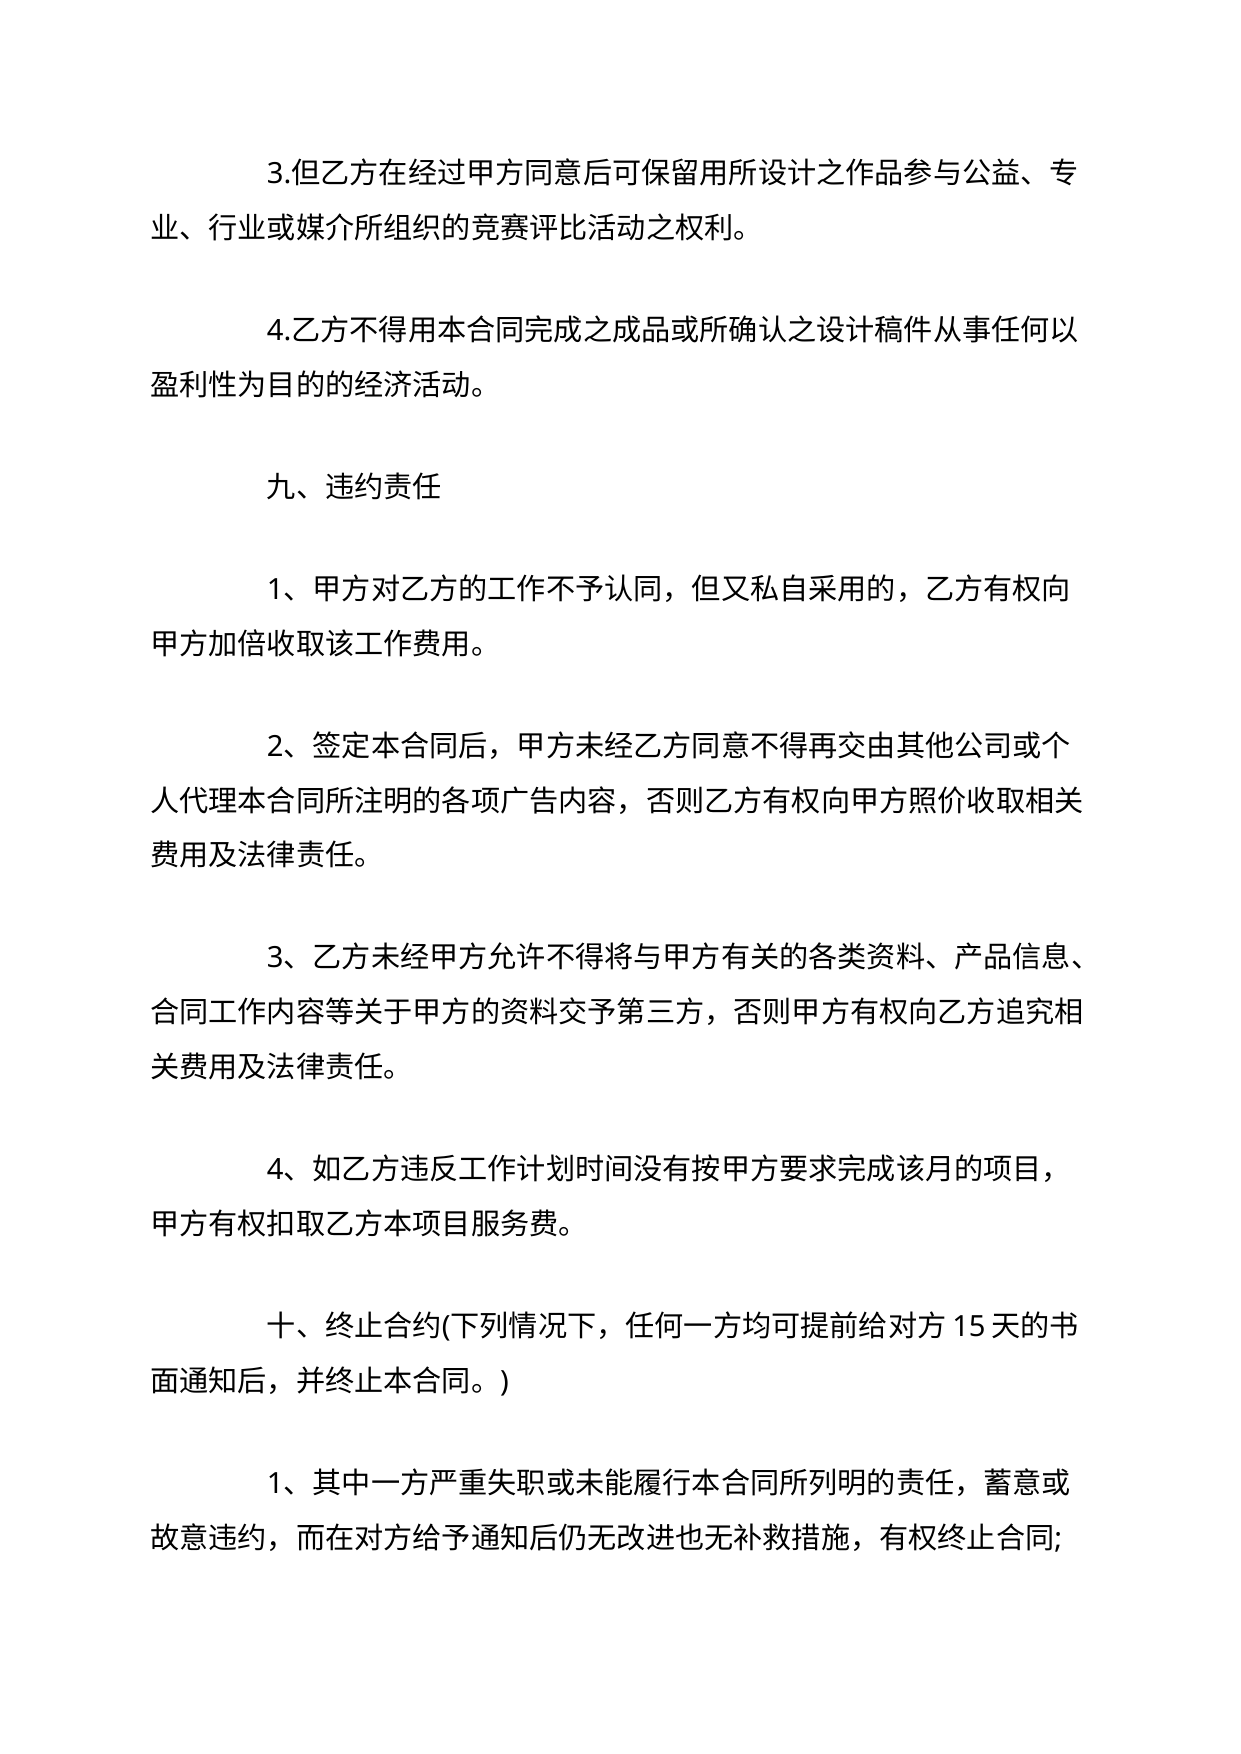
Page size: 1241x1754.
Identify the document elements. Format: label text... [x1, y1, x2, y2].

text 4.乙方不得用本合同完成之成品或所确认之设计稿件从事任何以盈利性为目的的经济活动。 [150, 307, 1090, 404]
text 1、其中一方严重失职或未能履行本合同所列明的责任，蓄意或故意违约，而在对方给予通知后仍无改进也无补救措施，有权终止合同; [150, 1459, 1090, 1557]
text 3.但乙方在经过甲方同意后可保留用所设计之作品参与公益、专业、行业或媒介所组织的竞赛评比活动之权利。 [150, 150, 1090, 247]
text 2、签定本合同后，甲方未经乙方同意不得再交由其他公司或个人代理本合同所注明的各项广告内容，否则乙方有权向甲方照价收取相关费用及法律责任。 [150, 722, 1090, 874]
text 九、违约责任 [150, 463, 1090, 506]
text 十、终止合约(下列情况下，任何一方均可提前给对方15天的书面通知后，并终止本合同。) [150, 1302, 1090, 1399]
text 3、乙方未经甲方允许不得将与甲方有关的各类资料、产品信息、合同工作内容等关于甲方的资料交予第三方，否则甲方有权向乙方追究相关费用及法律责任。 [150, 934, 1090, 1086]
text 1、甲方对乙方的工作不予认同，但又私自采用的，乙方有权向甲方加倍收取该工作费用。 [150, 565, 1090, 663]
text 4、如乙方违反工作计划时间没有按甲方要求完成该月的项目，甲方有权扣取乙方本项目服务费。 [150, 1145, 1090, 1243]
